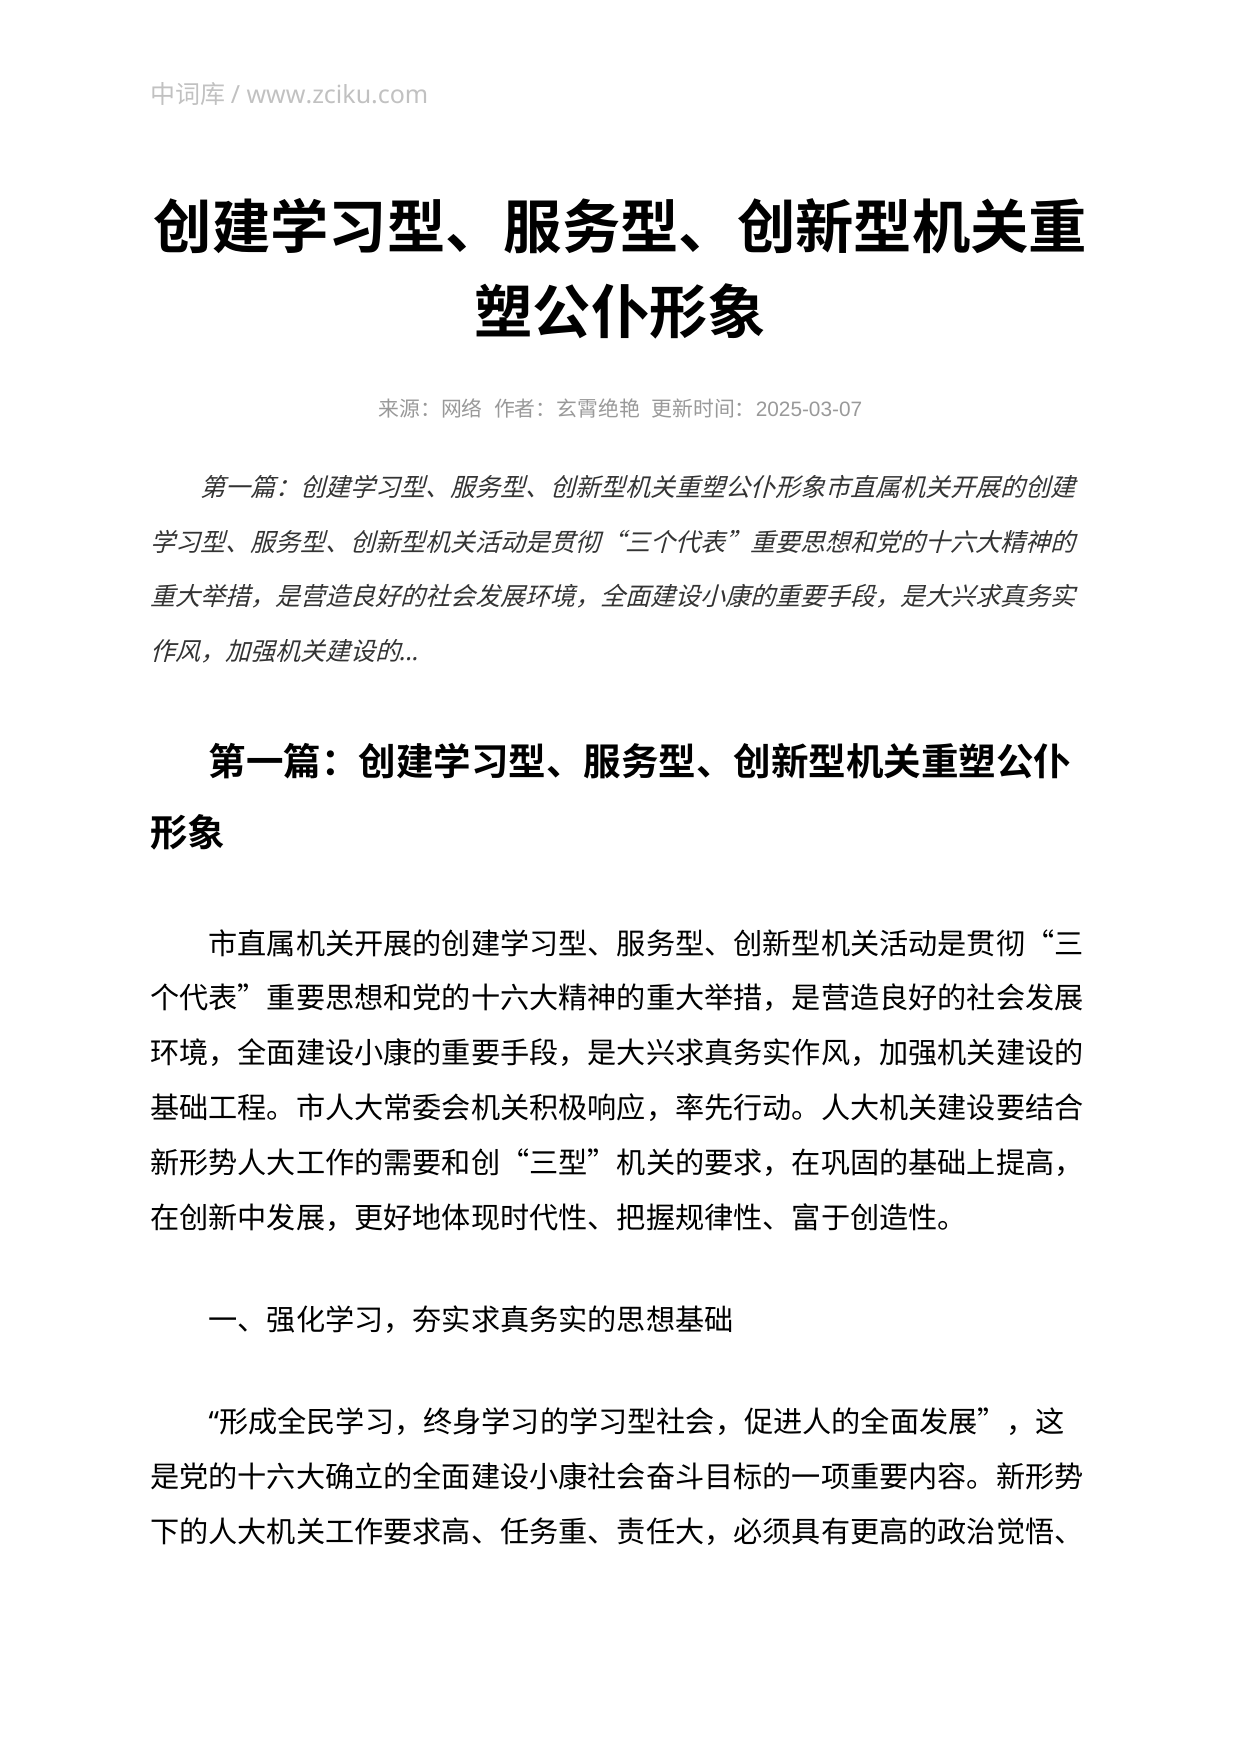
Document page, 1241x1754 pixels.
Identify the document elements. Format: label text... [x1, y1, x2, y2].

text 一、强化学习，夯实求真务实的思想基础 [150, 1296, 1090, 1339]
text 市直属机关开展的创建学习型、服务型、创新型机关活动是贯彻“三个代表”重要思想和党的十六大精神的重大举措，是营造良好的社会发展环境，全面建设小康的重要手段，是大兴求真务实作风，加强机关建设的基础工程。市人大常委会机关积极响应，率先行动。人大机关建设要结合新形势人大工作的需要和创“三型”机关的要求，在巩固的基础上提高，在创新中发展，更好地体现时代性、把握规律性、富于创造性。 [150, 920, 1090, 1237]
text 来源：网络 作者：玄霄绝艳 更新时间：2025-03-07 [150, 397, 1090, 421]
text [150, 1398, 1090, 1550]
text 第一篇：创建学习型、服务型、创新型机关重塑公仆形象市直属机关开展的创建学习型、服务型、创新型机关活动是贯彻“三个代表”重要思想和党的十六大精神的重大举措，是营造良好的社会发展环境，全面建设小康的重要手段，是大兴求真务实作风，加强机关建设的... [150, 468, 1090, 667]
subtitle 创建学习型、服务型、创新型机关重塑公仆形象 [150, 181, 1090, 350]
text 第一篇：创建学习型、服务型、创新型机关重塑公仆形象 [150, 732, 1090, 857]
